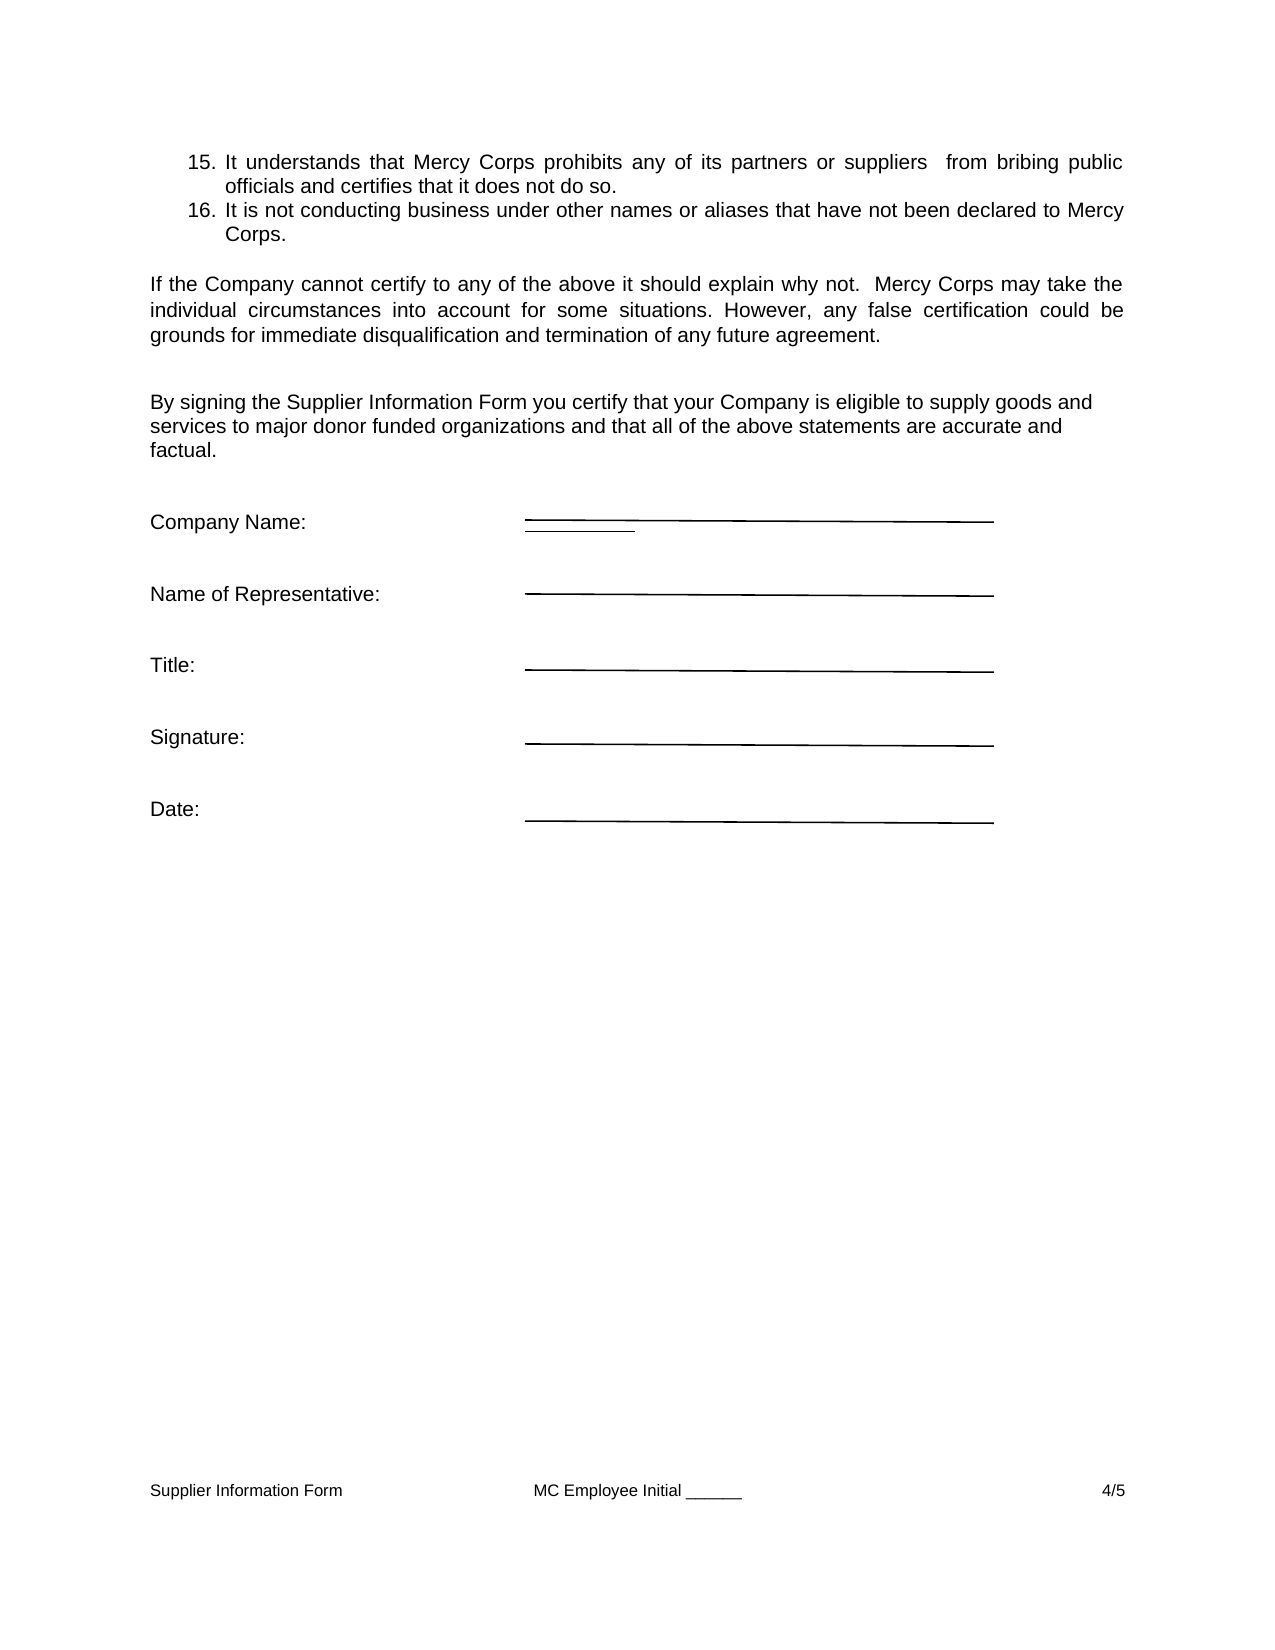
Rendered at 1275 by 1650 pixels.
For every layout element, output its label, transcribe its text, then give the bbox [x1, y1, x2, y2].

list It is not conducting business under other names or aliases that have not been declared to Mercy Corps. [187, 198, 1125, 246]
text Name of Representative: [150, 581, 1125, 605]
text By signing the Supplier Information Form you certify that your Company is eligible to supply goods and services to major donor funded organizations and that all of the above statements are accurate and factual. [150, 390, 1125, 462]
text Signature: [150, 725, 1125, 749]
text Company Name: [150, 509, 1125, 533]
text Title: [150, 653, 1125, 677]
text If the Company cannot certify to any of the above it should explain why not. Mercy Corps may take the individual circumstances into account for some situations. However, any false certification could be grounds for immediate disqualification and termination of any future agreement. [150, 272, 1125, 347]
text Date: [150, 797, 1125, 821]
list It understands that Mercy Corps prohibits any of its partners or suppliers from bribing public officials and certifies that it does not do so. [187, 150, 1125, 198]
